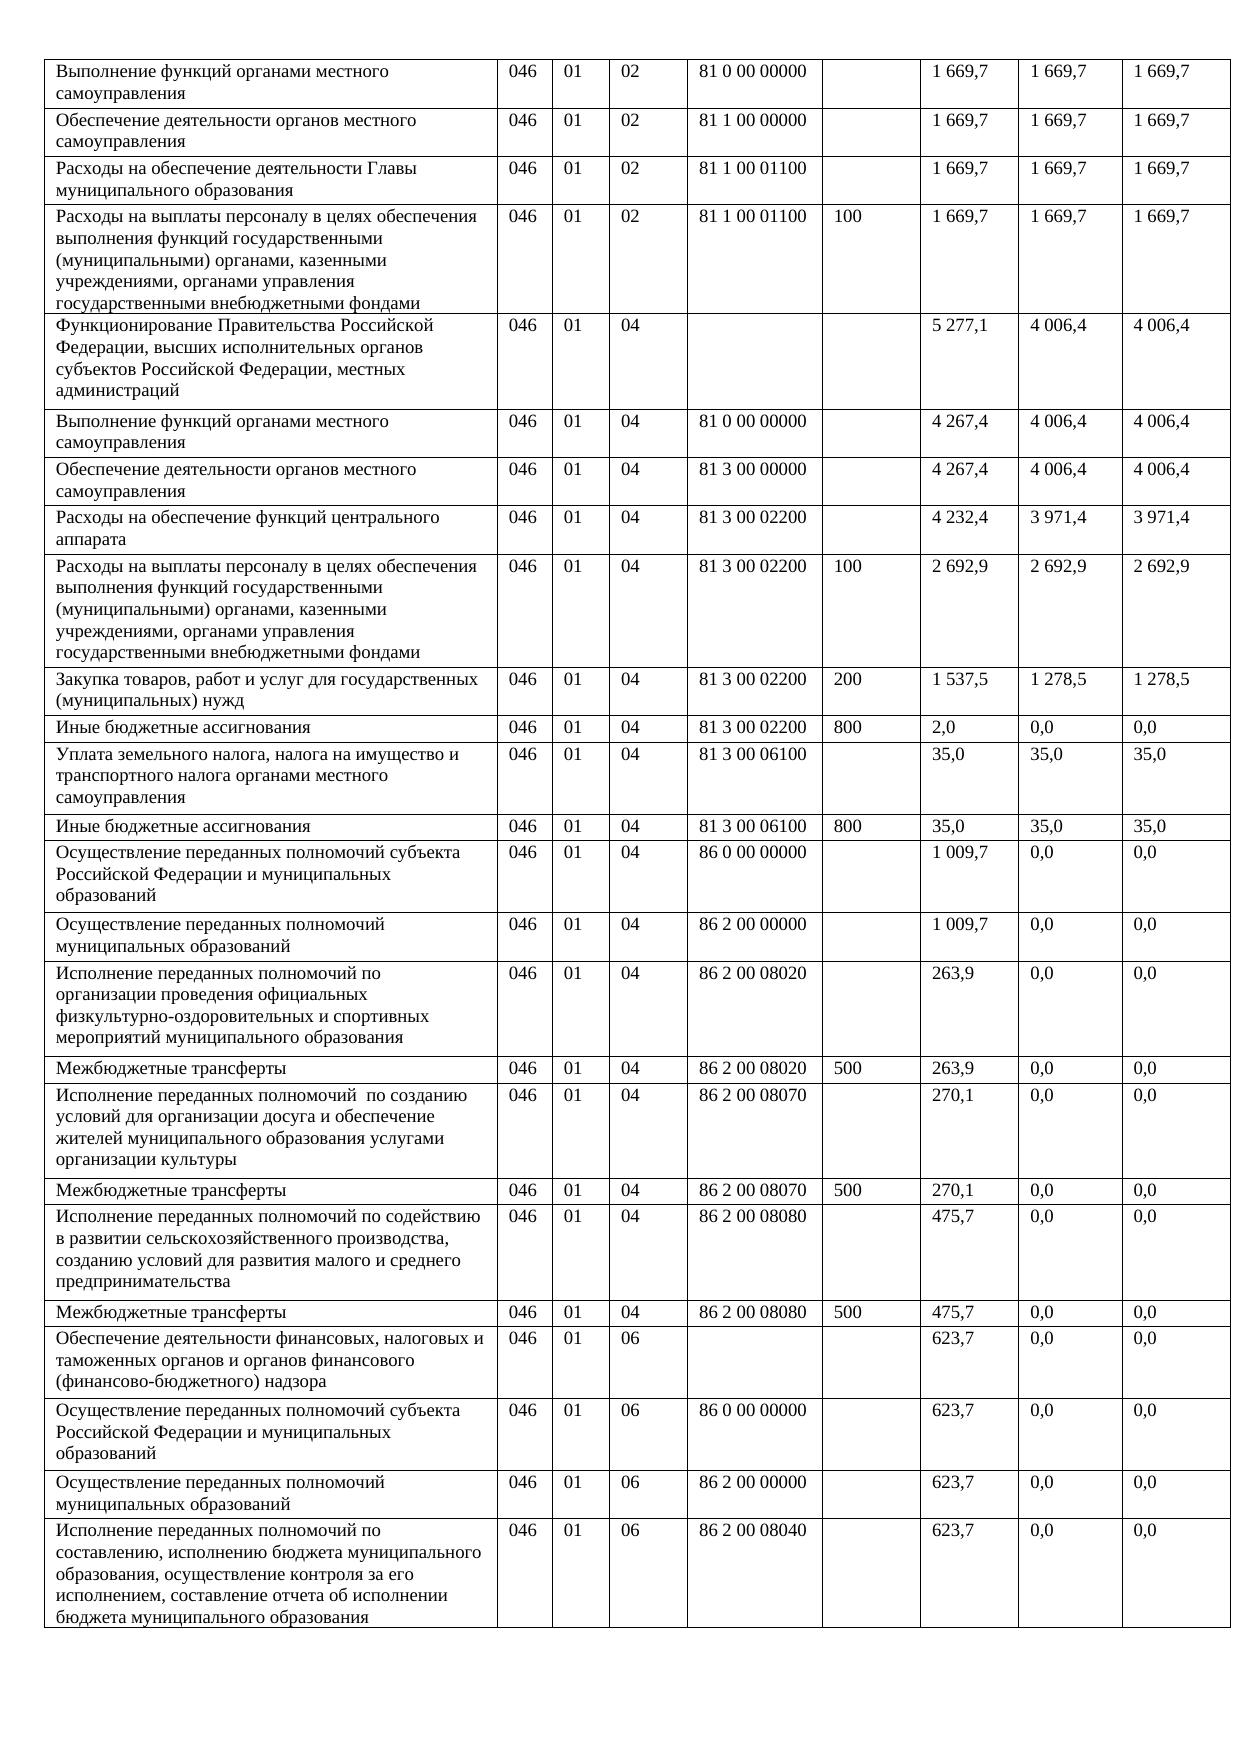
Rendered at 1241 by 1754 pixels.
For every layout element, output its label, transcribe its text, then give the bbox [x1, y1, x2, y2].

table_cell 02 [610, 60, 687, 107]
table_cell 270,1 [921, 1084, 1018, 1178]
table_cell Исполнение переданных полномочий по организации проведения официальных физкультурно-оздоровительных и спортивных мероприятий муниципального образования [45, 962, 497, 1056]
table_cell [823, 1084, 920, 1178]
table_cell 86 2 00 00000 [688, 1471, 822, 1518]
table_cell [823, 1519, 920, 1627]
table_cell 06 [610, 1327, 687, 1398]
table_cell 0,0 [1123, 1301, 1230, 1326]
table_cell [823, 410, 920, 457]
table_cell 86 2 00 08070 [688, 1179, 822, 1204]
table_cell Иные бюджетные ассигнования [45, 815, 497, 840]
table_cell 1 278,5 [1019, 668, 1122, 715]
table_cell 0,0 [1123, 1471, 1230, 1518]
table_cell [688, 1327, 822, 1398]
table_cell 623,7 [921, 1519, 1018, 1627]
table_cell 500 [823, 1301, 920, 1326]
table_cell 0,0 [1019, 1205, 1122, 1299]
table_cell 01 [553, 1057, 609, 1082]
table_cell 81 3 00 06100 [688, 743, 822, 814]
table_cell 02 [610, 109, 687, 156]
table_cell 1 669,7 [921, 109, 1018, 156]
table_cell 04 [610, 815, 687, 840]
table_cell 81 3 00 02200 [688, 506, 822, 554]
table_cell Осуществление переданных полномочий муниципальных образований [45, 913, 497, 961]
table_cell 0,0 [1019, 1301, 1122, 1326]
table_cell 046 [498, 841, 552, 912]
table_cell 0,0 [1019, 1471, 1122, 1518]
table_cell Исполнение переданных полномочий по созданию условий для организации досуга и обеспечение жителей муниципального образования услугами организации культуры [45, 1084, 497, 1178]
table_cell 04 [610, 913, 687, 961]
table_cell 06 [610, 1519, 687, 1627]
table_cell 86 0 00 00000 [688, 841, 822, 912]
table_cell 046 [498, 668, 552, 715]
table_cell [823, 109, 920, 156]
table_cell 1 669,7 [1019, 205, 1122, 313]
table_cell 81 1 00 00000 [688, 109, 822, 156]
table_cell 04 [610, 506, 687, 554]
table_cell 0,0 [1123, 1179, 1230, 1204]
table_cell 0,0 [1019, 1084, 1122, 1178]
table_cell 86 2 00 08040 [688, 1519, 822, 1627]
table_cell 623,7 [921, 1399, 1018, 1470]
table_cell 046 [498, 815, 552, 840]
table_cell [688, 314, 822, 408]
table_cell 046 [498, 506, 552, 554]
table_cell Расходы на обеспечение деятельности Главы муниципального образования [45, 157, 497, 204]
table_cell 01 [553, 743, 609, 814]
table_cell 0,0 [1123, 1399, 1230, 1470]
table_cell 263,9 [921, 962, 1018, 1056]
table_cell 04 [610, 716, 687, 742]
table_cell 1 669,7 [921, 157, 1018, 204]
table_cell Осуществление переданных полномочий субъекта Российской Федерации и муниципальных образований [45, 1399, 497, 1470]
table_cell 046 [498, 1327, 552, 1398]
table_cell 01 [553, 1084, 609, 1178]
table_cell 046 [498, 314, 552, 408]
table_cell 0,0 [1123, 716, 1230, 742]
table_cell [823, 157, 920, 204]
table_cell 01 [553, 410, 609, 457]
table_cell 04 [610, 668, 687, 715]
table_cell 01 [553, 1471, 609, 1518]
table_cell 1 669,7 [921, 205, 1018, 313]
table_cell 1 669,7 [1123, 109, 1230, 156]
table_cell Расходы на выплаты персоналу в целях обеспечения выполнения функций государственными (муниципальными) органами, казенными учреждениями, органами управления государственными внебюджетными фондами [45, 205, 497, 313]
table_cell 1 669,7 [1019, 109, 1122, 156]
table_cell 0,0 [1123, 1519, 1230, 1627]
table_cell [823, 1471, 920, 1518]
table_cell Межбюджетные трансферты [45, 1301, 497, 1326]
table_cell 046 [498, 1399, 552, 1470]
table_cell 1 537,5 [921, 668, 1018, 715]
table_cell 046 [498, 60, 552, 107]
table_cell 475,7 [921, 1205, 1018, 1299]
table_cell 4 006,4 [1123, 410, 1230, 457]
table_cell 35,0 [1123, 743, 1230, 814]
table_cell 0,0 [1123, 913, 1230, 961]
table_cell Расходы на обеспечение функций центрального аппарата [45, 506, 497, 554]
table_cell 81 1 00 01100 [688, 157, 822, 204]
table_cell 623,7 [921, 1471, 1018, 1518]
table_cell 0,0 [1123, 841, 1230, 912]
table_cell 046 [498, 962, 552, 1056]
table_cell 0,0 [1019, 962, 1122, 1056]
table_cell 0,0 [1019, 841, 1122, 912]
table_cell 04 [610, 458, 687, 505]
table_cell Закупка товаров, работ и услуг для государственных (муниципальных) нужд [45, 668, 497, 715]
table_cell 01 [553, 1519, 609, 1627]
table_cell [823, 458, 920, 505]
table_cell [823, 841, 920, 912]
table_cell Исполнение переданных полномочий по составлению, исполнению бюджета муниципального образования, осуществление контроля за его исполнением, составление отчета об исполнении бюджета муниципального образования [45, 1519, 497, 1627]
table_cell 623,7 [921, 1327, 1018, 1398]
table_cell 01 [553, 841, 609, 912]
table_cell 1 669,7 [1019, 157, 1122, 204]
table_cell 4 006,4 [1123, 314, 1230, 408]
table_cell 0,0 [1019, 1327, 1122, 1398]
table_cell 04 [610, 1301, 687, 1326]
table_cell 2 692,9 [1019, 555, 1122, 667]
table_cell 04 [610, 314, 687, 408]
table_cell 3 971,4 [1019, 506, 1122, 554]
table_cell 06 [610, 1399, 687, 1470]
table_cell 01 [553, 716, 609, 742]
table_cell Обеспечение деятельности финансовых, налоговых и таможенных органов и органов финансового (финансово-бюджетного) надзора [45, 1327, 497, 1398]
table_cell Исполнение переданных полномочий по содействию в развитии сельскохозяйственного производства, созданию условий для развития малого и среднего предпринимательства [45, 1205, 497, 1299]
table_cell 02 [610, 157, 687, 204]
table_cell 046 [498, 555, 552, 667]
table_cell 81 1 00 01100 [688, 205, 822, 313]
table_cell 2,0 [921, 716, 1018, 742]
table_cell Функционирование Правительства Российской Федерации, высших исполнительных органов субъектов Российской Федерации, местных администраций [45, 314, 497, 408]
table_cell Расходы на выплаты персоналу в целях обеспечения выполнения функций государственными (муниципальными) органами, казенными учреждениями, органами управления государственными внебюджетными фондами [45, 555, 497, 667]
table_cell 01 [553, 458, 609, 505]
table_cell 0,0 [1123, 1084, 1230, 1178]
table_cell 04 [610, 841, 687, 912]
table_cell 04 [610, 962, 687, 1056]
table_cell 81 3 00 02200 [688, 668, 822, 715]
table_cell 1 278,5 [1123, 668, 1230, 715]
table_cell 046 [498, 1205, 552, 1299]
table_cell [823, 1327, 920, 1398]
table_cell Осуществление переданных полномочий муниципальных образований [45, 1471, 497, 1518]
table_cell Уплата земельного налога, налога на имущество и транспортного налога органами местного самоуправления [45, 743, 497, 814]
table_cell 06 [610, 1471, 687, 1518]
table_cell 01 [553, 815, 609, 840]
table_cell 04 [610, 1179, 687, 1204]
table_cell 81 0 00 00000 [688, 410, 822, 457]
table_cell 01 [553, 1327, 609, 1398]
table_cell 046 [498, 205, 552, 313]
table_cell 500 [823, 1057, 920, 1082]
table_cell 1 009,7 [921, 841, 1018, 912]
table_cell 81 3 00 02200 [688, 555, 822, 667]
table_cell 3 971,4 [1123, 506, 1230, 554]
table_cell 046 [498, 410, 552, 457]
table_cell 046 [498, 109, 552, 156]
table_cell 86 2 00 08020 [688, 1057, 822, 1082]
table_cell 0,0 [1019, 1519, 1122, 1627]
table_cell 270,1 [921, 1179, 1018, 1204]
table_cell 046 [498, 1519, 552, 1627]
table_cell 2 692,9 [1123, 555, 1230, 667]
table_cell 35,0 [1019, 743, 1122, 814]
table_cell 100 [823, 555, 920, 667]
table_cell 046 [498, 1471, 552, 1518]
table_cell 046 [498, 157, 552, 204]
table_cell 4 006,4 [1019, 458, 1122, 505]
table_cell [823, 1205, 920, 1299]
table_cell 046 [498, 716, 552, 742]
table_cell [823, 314, 920, 408]
table_cell Межбюджетные трансферты [45, 1179, 497, 1204]
table_cell 01 [553, 1399, 609, 1470]
table_cell 4 006,4 [1019, 410, 1122, 457]
table_cell 4 232,4 [921, 506, 1018, 554]
table_cell Межбюджетные трансферты [45, 1057, 497, 1082]
table_cell 046 [498, 913, 552, 961]
table_cell Иные бюджетные ассигнования [45, 716, 497, 742]
table_cell 1 669,7 [1123, 157, 1230, 204]
table_cell 86 2 00 08080 [688, 1301, 822, 1326]
table_cell 100 [823, 205, 920, 313]
table_cell 4 006,4 [1123, 458, 1230, 505]
table_cell 01 [553, 205, 609, 313]
table_cell 0,0 [1123, 1327, 1230, 1398]
table_cell 046 [498, 1057, 552, 1082]
table_cell 81 3 00 06100 [688, 815, 822, 840]
table_cell [823, 506, 920, 554]
table_cell 500 [823, 1179, 920, 1204]
table_cell 0,0 [1019, 913, 1122, 961]
table_cell 4 267,4 [921, 410, 1018, 457]
table_cell 01 [553, 1179, 609, 1204]
table_cell 263,9 [921, 1057, 1018, 1082]
table_cell 0,0 [1019, 716, 1122, 742]
table_cell 1 669,7 [921, 60, 1018, 107]
table_cell 0,0 [1123, 962, 1230, 1056]
table_cell [823, 60, 920, 107]
table_cell Выполнение функций органами местного самоуправления [45, 410, 497, 457]
table_cell 01 [553, 668, 609, 715]
table_cell 0,0 [1019, 1399, 1122, 1470]
table_cell 01 [553, 1205, 609, 1299]
table_cell 81 3 00 02200 [688, 716, 822, 742]
table_cell 5 277,1 [921, 314, 1018, 408]
table_cell Выполнение функций органами местного самоуправления [45, 60, 497, 107]
table_cell 200 [823, 668, 920, 715]
table_cell 86 2 00 08020 [688, 962, 822, 1056]
table_cell 475,7 [921, 1301, 1018, 1326]
table_cell 4 006,4 [1019, 314, 1122, 408]
table_cell 35,0 [1123, 815, 1230, 840]
table_cell Обеспечение деятельности органов местного самоуправления [45, 109, 497, 156]
table_cell 1 669,7 [1019, 60, 1122, 107]
table_cell Обеспечение деятельности органов местного самоуправления [45, 458, 497, 505]
table_cell 01 [553, 506, 609, 554]
table_cell [823, 743, 920, 814]
table_cell 046 [498, 743, 552, 814]
table_cell 2 692,9 [921, 555, 1018, 667]
table_cell 02 [610, 205, 687, 313]
table_cell 01 [553, 913, 609, 961]
table_cell 01 [553, 314, 609, 408]
table_cell 1 669,7 [1123, 205, 1230, 313]
table_cell 04 [610, 410, 687, 457]
table_cell 86 2 00 00000 [688, 913, 822, 961]
table_cell 04 [610, 743, 687, 814]
table_cell Осуществление переданных полномочий субъекта Российской Федерации и муниципальных образований [45, 841, 497, 912]
table_cell 1 669,7 [1123, 60, 1230, 107]
table_cell 04 [610, 1057, 687, 1082]
table_cell 01 [553, 60, 609, 107]
table_cell 81 0 00 00000 [688, 60, 822, 107]
table_cell 0,0 [1123, 1057, 1230, 1082]
table_cell 81 3 00 00000 [688, 458, 822, 505]
table_cell 046 [498, 1084, 552, 1178]
table_cell 046 [498, 1301, 552, 1326]
table_cell 046 [498, 458, 552, 505]
table_cell [823, 962, 920, 1056]
table_cell 04 [610, 1084, 687, 1178]
table_cell 4 267,4 [921, 458, 1018, 505]
table_cell [823, 1399, 920, 1470]
table_cell [823, 913, 920, 961]
table_cell 01 [553, 1301, 609, 1326]
table_cell 86 0 00 00000 [688, 1399, 822, 1470]
table_cell 1 009,7 [921, 913, 1018, 961]
table_cell 046 [498, 1179, 552, 1204]
table_cell 01 [553, 157, 609, 204]
table_cell 35,0 [1019, 815, 1122, 840]
table_cell 0,0 [1123, 1205, 1230, 1299]
table_cell 04 [610, 555, 687, 667]
table_cell 800 [823, 815, 920, 840]
table_cell 0,0 [1019, 1057, 1122, 1082]
table_cell 01 [553, 962, 609, 1056]
table_cell 86 2 00 08070 [688, 1084, 822, 1178]
table_cell 800 [823, 716, 920, 742]
table_cell 35,0 [921, 743, 1018, 814]
table_cell 0,0 [1019, 1179, 1122, 1204]
table_cell 35,0 [921, 815, 1018, 840]
table_cell 86 2 00 08080 [688, 1205, 822, 1299]
table_cell 01 [553, 555, 609, 667]
table_cell 01 [553, 109, 609, 156]
table_cell 04 [610, 1205, 687, 1299]
